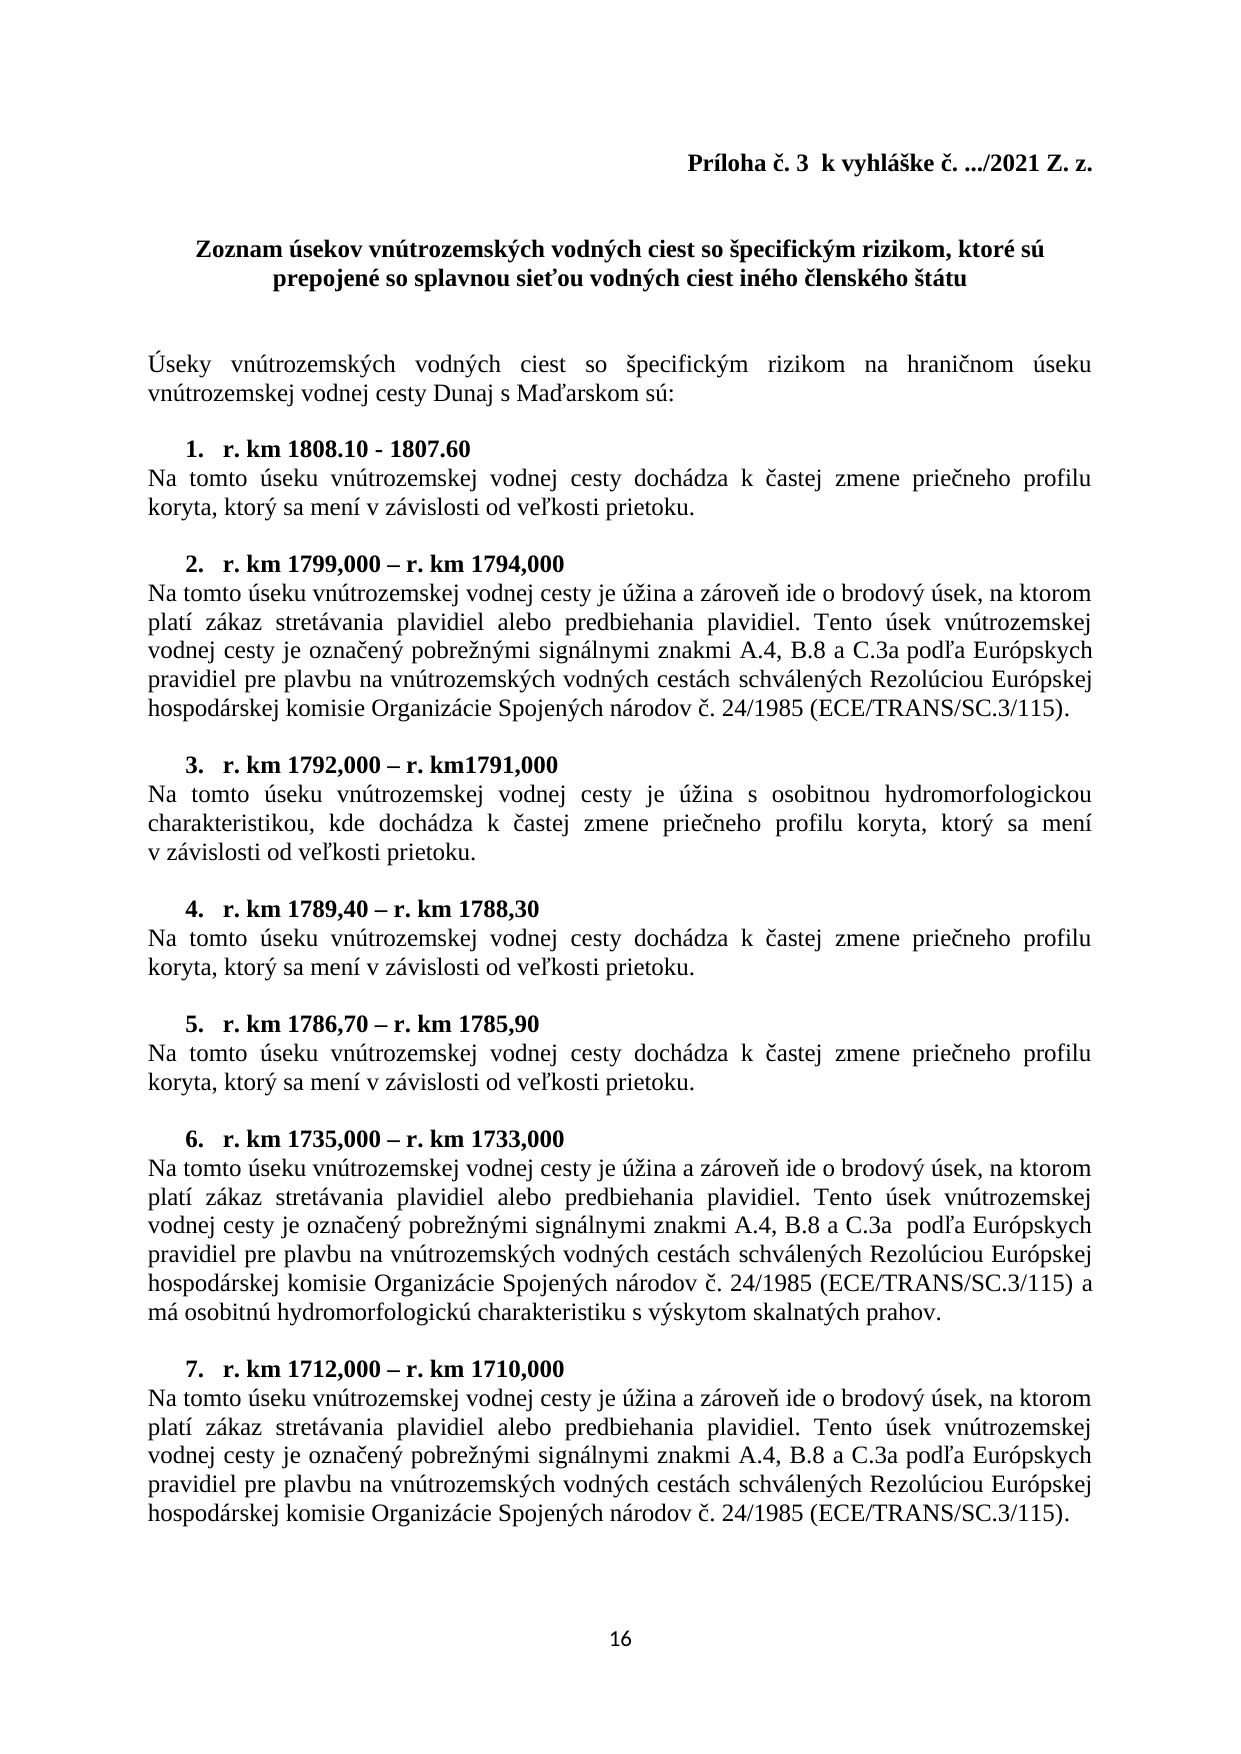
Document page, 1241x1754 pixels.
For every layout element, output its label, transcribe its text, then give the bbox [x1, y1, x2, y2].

list r. km 1808.10 - 1807.60 [185, 434, 1093, 463]
list r. km 1735,000 – r. km 1733,000 [185, 1124, 1093, 1153]
list r. km 1799,000 – r. km 1794,000 [185, 549, 1093, 578]
list r. km 1712,000 – r. km 1710,000 [185, 1354, 1093, 1383]
list r. km 1786,70 – r. km 1785,90 [185, 1009, 1093, 1038]
text Úseky vnútrozemských vodných ciest so špecifickým rizikom na hraničnom úseku vnútrozemskej vodnej cesty Dunaj s Maďarskom sú: [148, 349, 1093, 406]
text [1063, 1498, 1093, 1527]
list Na tomto úseku vnútrozemskej vodnej cesty dochádza k častej zmene priečneho profilu koryta, ktorý sa mení v závislosti od veľkosti prietoku. [148, 463, 1093, 521]
text Na tomto úseku vnútrozemskej vodnej cesty dochádza k častej zmene priečneho profilu koryta, ktorý sa mení v závislosti od veľkosti prietoku. [148, 1038, 1093, 1096]
list r. km 1792,000 – r. km1791,000 [185, 751, 1093, 779]
text Príloha č. 3 k vyhláške č. .../2021 Z. z. [148, 148, 1093, 176]
text Na tomto úseku vnútrozemskej vodnej cesty je úžina a zároveň ide o brodový úsek, na ktorom platí zákaz stretávania plavidiel alebo predbiehania plavidiel. Tento úsek vnútrozemskej vodnej cesty je označený pobrežnými signálnymi znakmi A.4, B.8 a C.3a podľa Európskych pravidiel pre plavbu na vnútrozemských vodných cestách schválených Rezolúciou Európskej hospodárskej komisie Organizácie Spojených národov č. 24/1985 (ECE/TRANS/SC.3/115). [148, 1383, 1093, 1498]
text Na tomto úseku vnútrozemskej vodnej cesty je úžina a zároveň ide o brodový úsek, na ktorom platí zákaz stretávania plavidiel alebo predbiehania plavidiel. Tento úsek vnútrozemskej vodnej cesty je označený pobrežnými signálnymi znakmi A.4, B.8 a C.3a podľa Európskych pravidiel pre plavbu na vnútrozemských vodných cestách schválených Rezolúciou Európskej hospodárskej komisie Organizácie Spojených národov č. 24/1985 (ECE/TRANS/SC.3/115). [148, 578, 1093, 722]
list r. km 1789,40 – r. km 1788,30 [185, 894, 1093, 923]
text Na tomto úseku vnútrozemskej vodnej cesty je úžina s osobitnou hydromorfologickou charakteristikou, kde dochádza k častej zmene priečneho profilu koryta, ktorý sa mení v závislosti od veľkosti prietoku. [148, 779, 1093, 866]
text Na tomto úseku vnútrozemskej vodnej cesty je úžina a zároveň ide o brodový úsek, na ktorom platí zákaz stretávania plavidiel alebo predbiehania plavidiel. Tento úsek vnútrozemskej vodnej cesty je označený pobrežnými signálnymi znakmi A.4, B.8 a C.3a podľa Európskych pravidiel pre plavbu na vnútrozemských vodných cestách schválených Rezolúciou Európskej hospodárskej komisie Organizácie Spojených národov č. 24/1985 (ECE/TRANS/SC.3/115) a má osobitnú hydromorfologickú charakteristiku s výskytom skalnatých prahov. [148, 1153, 1093, 1268]
text Na tomto úseku vnútrozemskej vodnej cesty dochádza k častej zmene priečneho profilu koryta, ktorý sa mení v závislosti od veľkosti prietoku. [148, 923, 1093, 981]
text Zoznam úsekov vnútrozemských vodných ciest so špecifickým rizikom, ktoré sú prepojené so splavnou sieťou vodných ciest iného členského štátu [148, 234, 1093, 291]
text Na tomto úseku vnútrozemskej vodnej cesty je úžina a zároveň ide o brodový úsek, na ktorom platí zákaz stretávania plavidiel alebo predbiehania plavidiel. Tento úsek vnútrozemskej vodnej cesty je označený pobrežnými signálnymi znakmi A.4, B.8 a C.3a podľa Európskych pravidiel pre plavbu na vnútrozemských vodných cestách schválených Rezolúciou Európskej hospodárskej komisie Organizácie Spojených národov č. 24/1985 (ECE/TRANS/SC.3/115) a má osobitnú hydromorfologickú charakteristiku s výskytom skalnatých prahov. [148, 1268, 1093, 1326]
